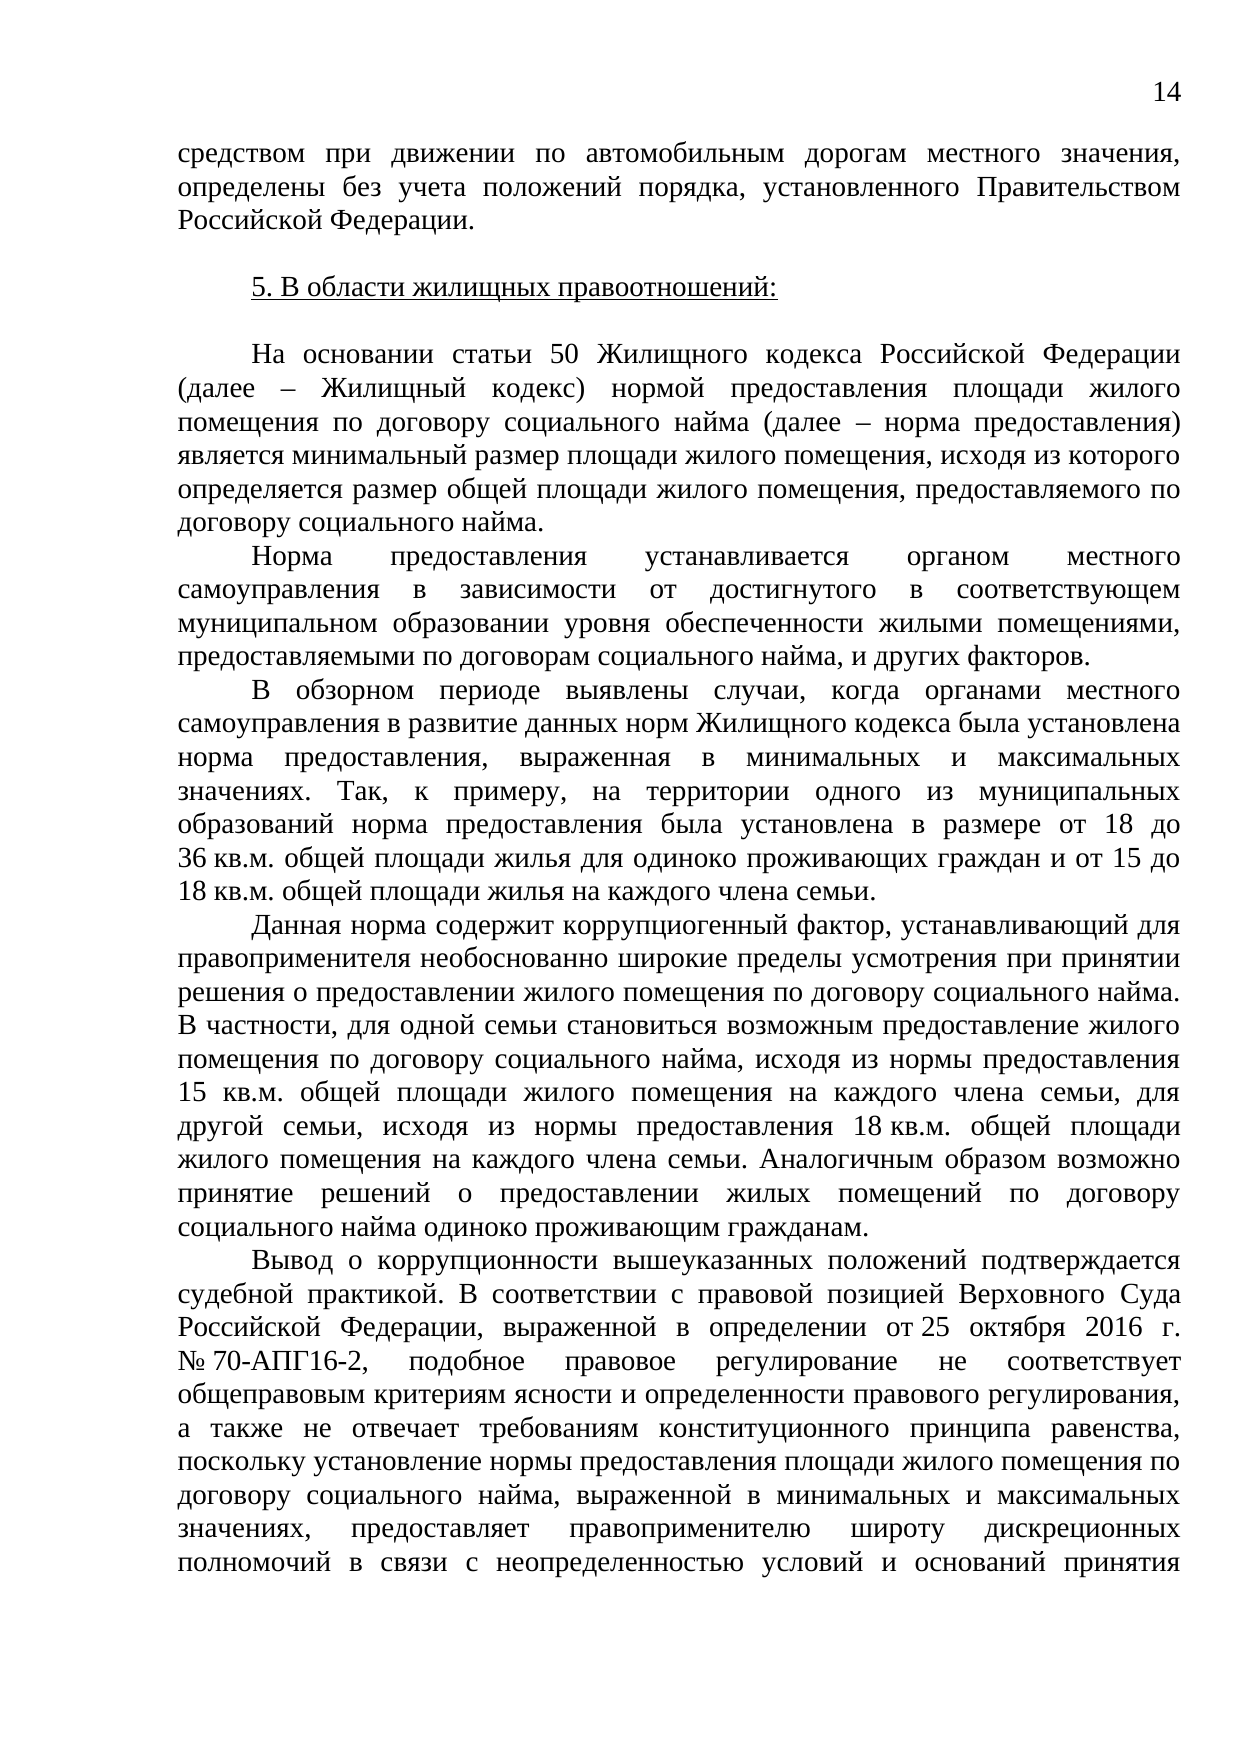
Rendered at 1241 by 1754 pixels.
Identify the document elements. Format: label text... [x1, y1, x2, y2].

text Норма предоставления устанавливается органом местного самоуправления в зависимости от достигнутого в соответствующем муниципальном образовании уровня обеспеченности жилыми помещениями, предоставляемыми по договорам социального найма, и других факторов. [177, 538, 1181, 672]
text Данная норма содержит коррупциогенный фактор, устанавливающий для правоприменителя необоснованно широкие пределы усмотрения при принятии решения о предоставлении жилого помещения по договору социального найма. В частности, для одной семьи становиться возможным предоставление жилого помещения по договору социального найма, исходя из нормы предоставления 15 кв.м. общей площади жилого помещения на каждого члена семьи, для другой семьи, исходя из нормы предоставления 18 кв.м. общей площади жилого помещения на каждого члена семьи. Аналогичным образом возможно принятие решений о предоставлении жилых помещений по договору социального найма одиноко проживающим гражданам. [177, 907, 1181, 1242]
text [177, 1242, 1181, 1578]
text 5. В области жилищных правоотношений: [177, 269, 1181, 303]
text В обзорном периоде выявлены случаи, когда органами местного самоуправления в развитие данных норм Жилищного кодекса была установлена норма предоставления, выраженная в минимальных и максимальных значениях. Так, к примеру, на территории одного из муниципальных образований норма предоставления была установлена в размере от 18 до 36 кв.м. общей площади жилья для одиноко проживающих граждан и от 15 до 18 кв.м. общей площади жилья на каждого члена семьи. [177, 672, 1181, 907]
text На основании статьи 50 Жилищного кодекса Российской Федерации (далее – Жилищный кодекс) нормой предоставления площади жилого помещения по договору социального найма (далее – норма предоставления) является минимальный размер площади жилого помещения, исходя из которого определяется размер общей площади жилого помещения, предоставляемого по договору социального найма. [177, 337, 1181, 538]
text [177, 135, 1181, 236]
